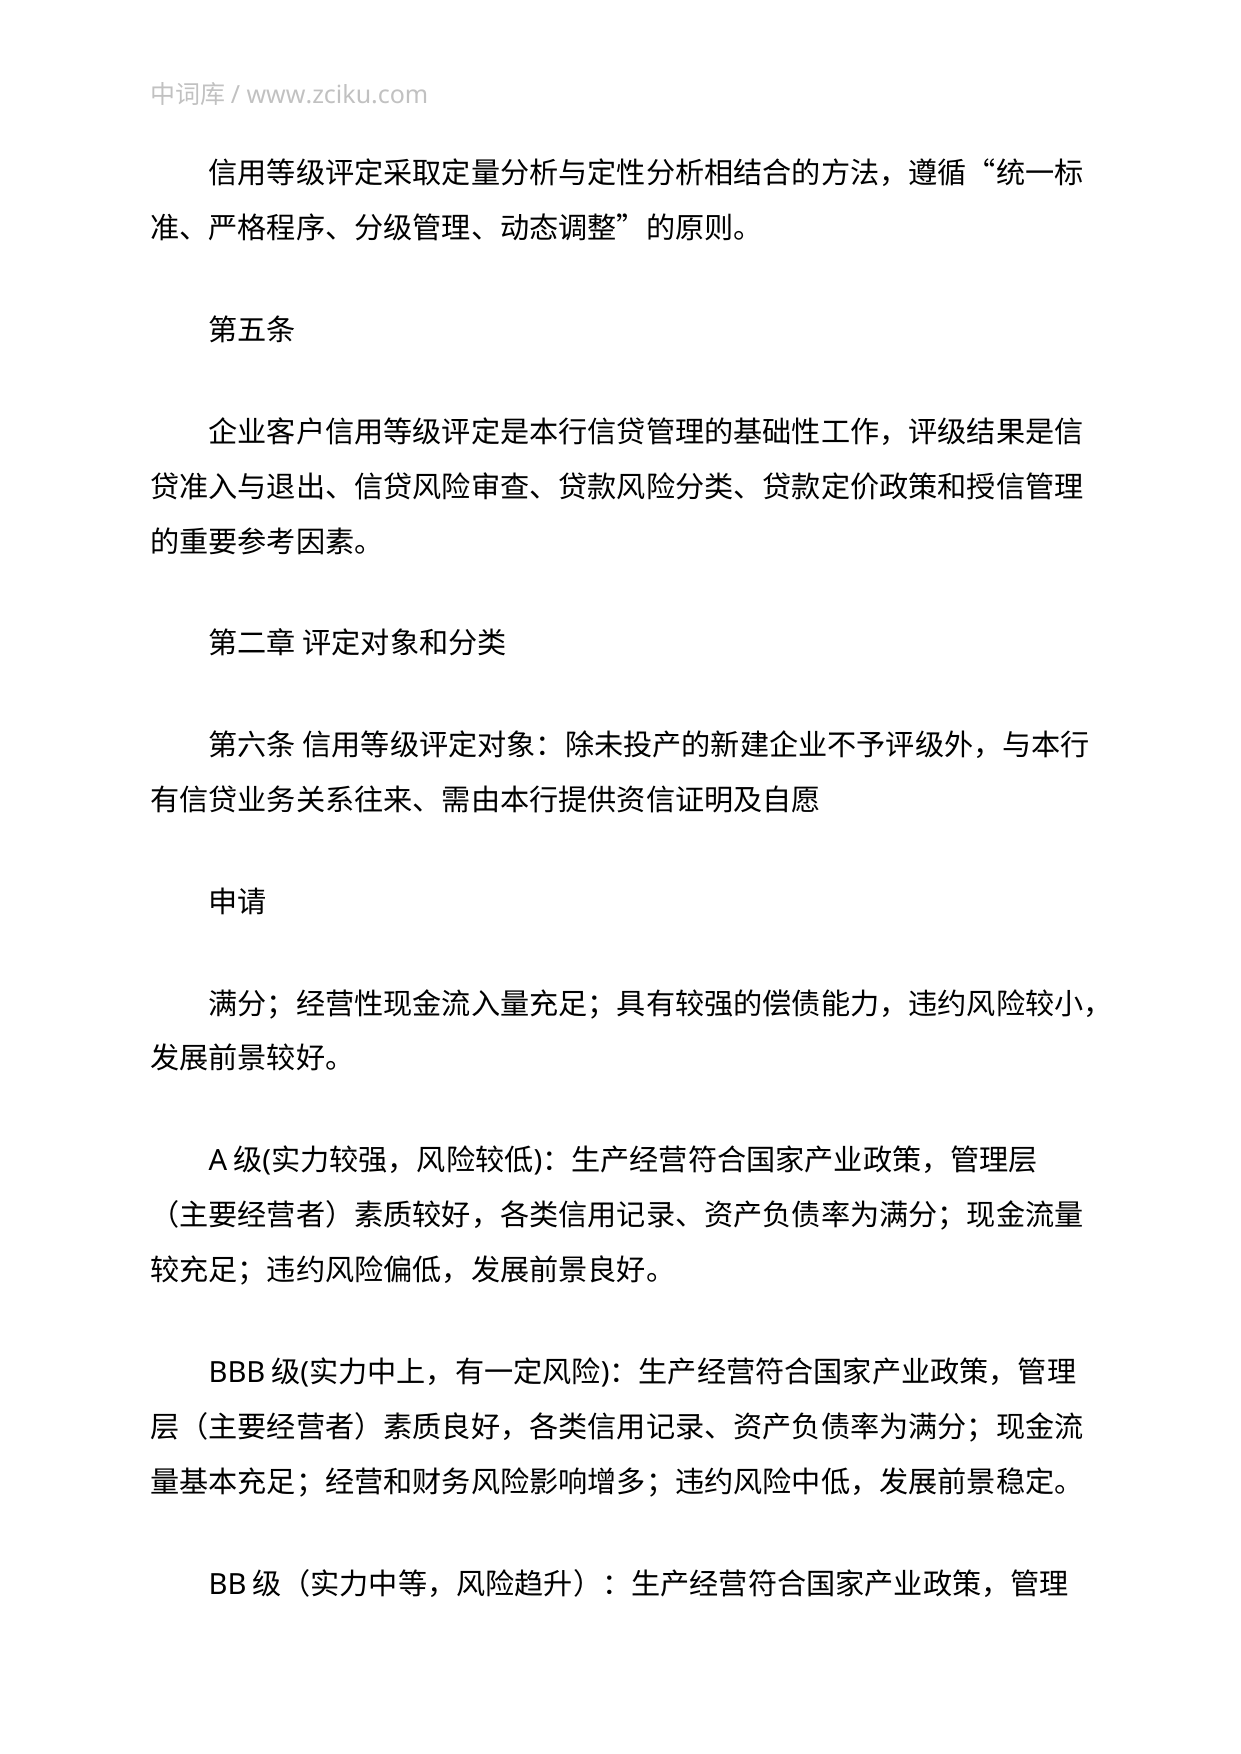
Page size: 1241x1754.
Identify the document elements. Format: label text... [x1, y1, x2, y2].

text 第二章 评定对象和分类 [150, 620, 1090, 662]
text 信用等级评定采取定量分析与定性分析相结合的方法，遵循“统一标准、严格程序、分级管理、动态调整”的原则。 [150, 150, 1090, 247]
text 第五条 [150, 307, 1090, 349]
text BBB级(实力中上，有一定风险)：生产经营符合国家产业政策，管理层（主要经营者）素质良好，各类信用记录、资产负债率为满分；现金流量基本充足；经营和财务风险影响增多；违约风险中低，发展前景稳定。 [150, 1348, 1090, 1501]
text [150, 1560, 1090, 1603]
text 满分；经营性现金流入量充足；具有较强的偿债能力，违约风险较小，发展前景较好。 [150, 980, 1090, 1077]
text 第六条 信用等级评定对象：除未投产的新建企业不予评级外，与本行有信贷业务关系往来、需由本行提供资信证明及自愿 [150, 722, 1090, 819]
text 申请 [150, 878, 1090, 921]
text 企业客户信用等级评定是本行信贷管理的基础性工作，评级结果是信贷准入与退出、信贷风险审查、贷款风险分类、贷款定价政策和授信管理的重要参考因素。 [150, 408, 1090, 561]
text A级(实力较强，风险较低)：生产经营符合国家产业政策，管理层（主要经营者）素质较好，各类信用记录、资产负债率为满分；现金流量较充足；违约风险偏低，发展前景良好。 [150, 1137, 1090, 1289]
